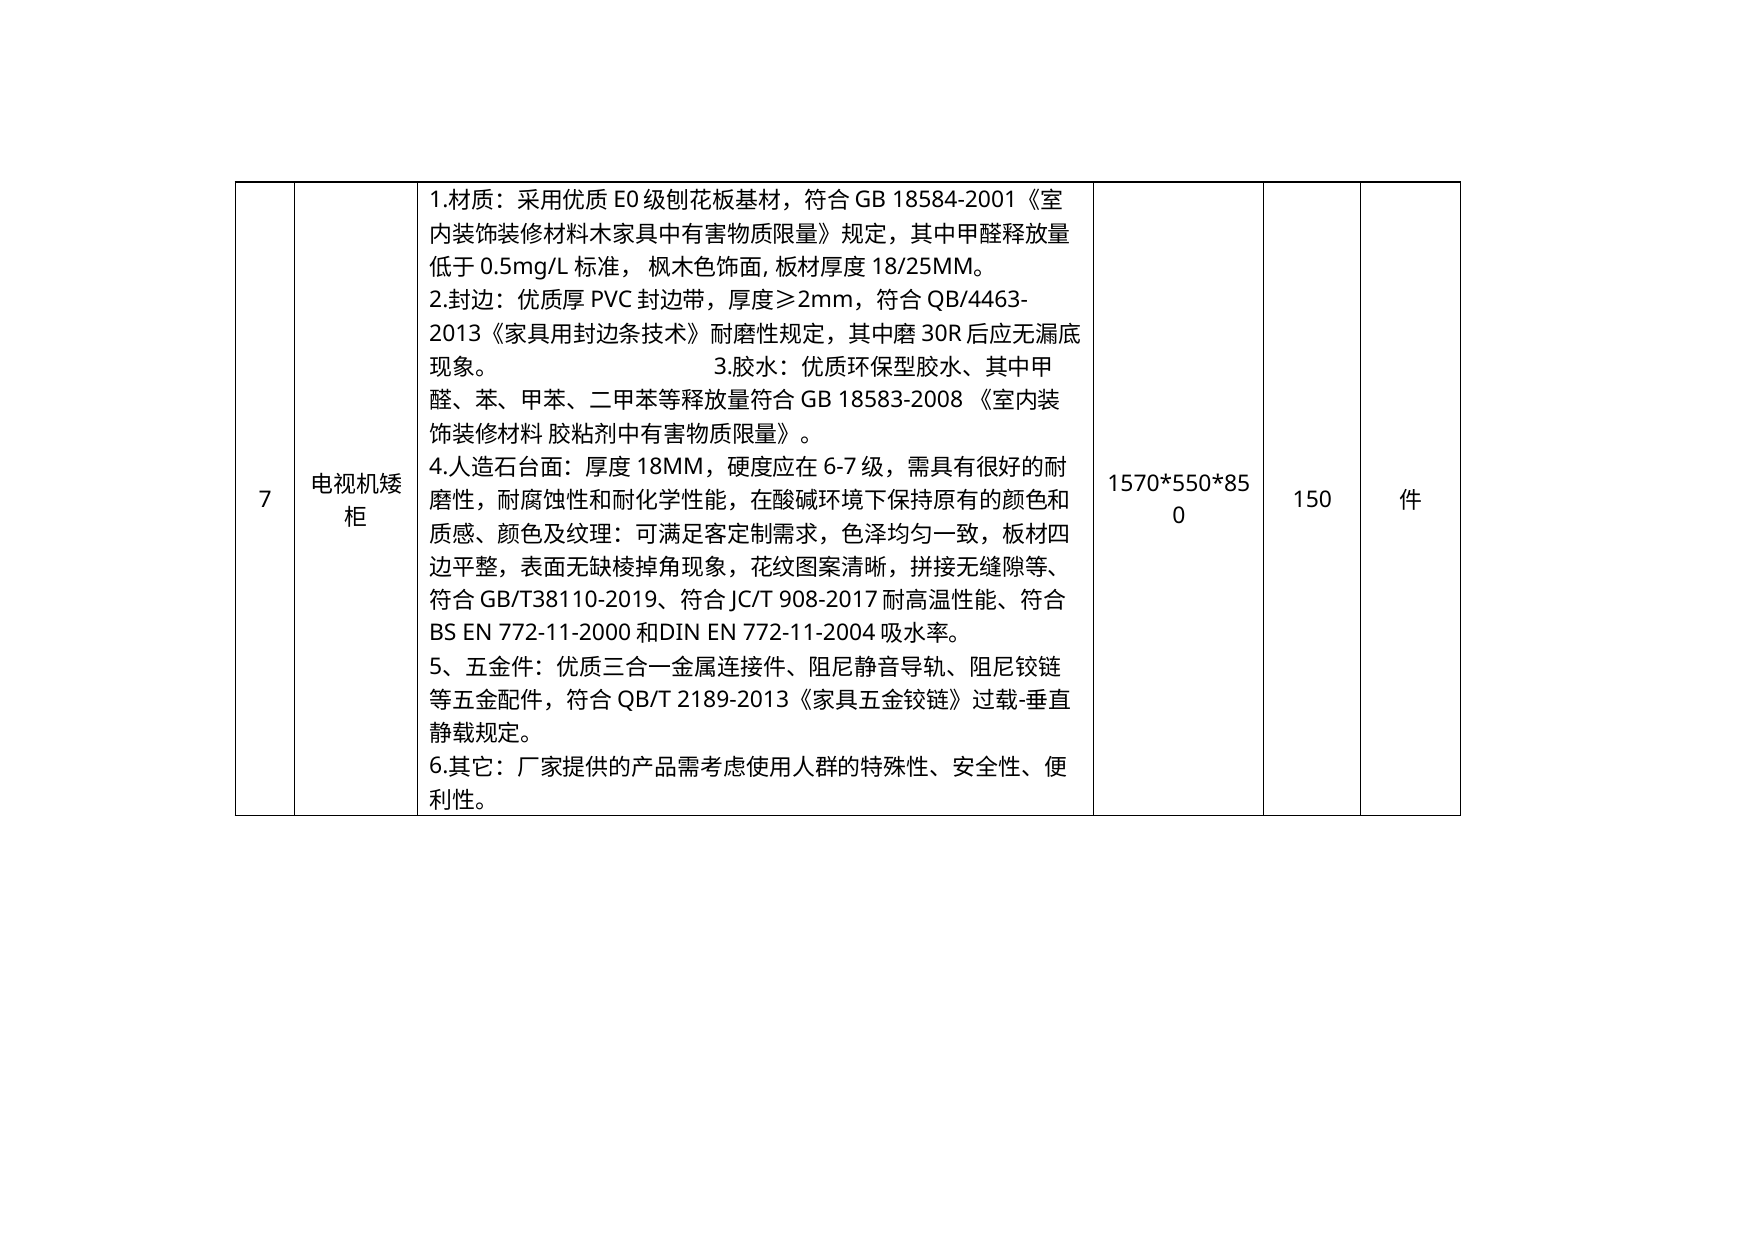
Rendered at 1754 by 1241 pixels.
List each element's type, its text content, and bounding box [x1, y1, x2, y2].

table_cell 电视机矮柜 [295, 183, 417, 815]
table_cell 1.材质：采用优质E0级刨花板基材，符合GB 18584-2001《室内装饰装修材料木家具中有害物质限量》规定，其中甲醛释放量低于 0.5mg/L 标准， 枫木色饰面, 板材厚度18/25MM。 2.封边：优质厚PVC封边带，厚度≥2mm，符合QB/4463-2013《家具用封边条技术》耐磨性规定，其中磨30R后应无漏底现象。 3.胶水：优质环保型胶水、其中甲醛、苯、甲苯、二甲苯等释放量符合GB 18583-2008 《室内装饰装修材料 胶粘剂中有害物质限量》。 4.人造石台面：厚度18MM，硬度应在6-7级，需具有很好的耐磨性，耐腐蚀性和耐化学性能，在酸碱环境下保持原有的颜色和质感、颜色及纹理：可满足客定制需求，色泽均匀一致，板材四边平整，表面无缺棱掉角现象，花纹图案清晰，拼接无缝隙等、符合GB/T38110-2019、符合JC/T 908-2017耐高温性能、符合BS EN 772-11-2000和‌DIN EN 772-11-2004吸水率。 5、五金件：优质三合一金属连接件、阻尼静音导轨、阻尼铰链等五金配件，符合QB/T 2189-2013《家具五金铰链》过载-垂直静载规定。 6.其它：厂家提供的产品需考虑使用人群的特殊性、安全性、便利性。 [418, 183, 1093, 815]
table_cell 7 [236, 183, 294, 815]
table_cell 150 [1264, 183, 1360, 815]
table_cell 件 [1361, 183, 1460, 815]
table_cell 1570*550*850 [1094, 183, 1263, 815]
